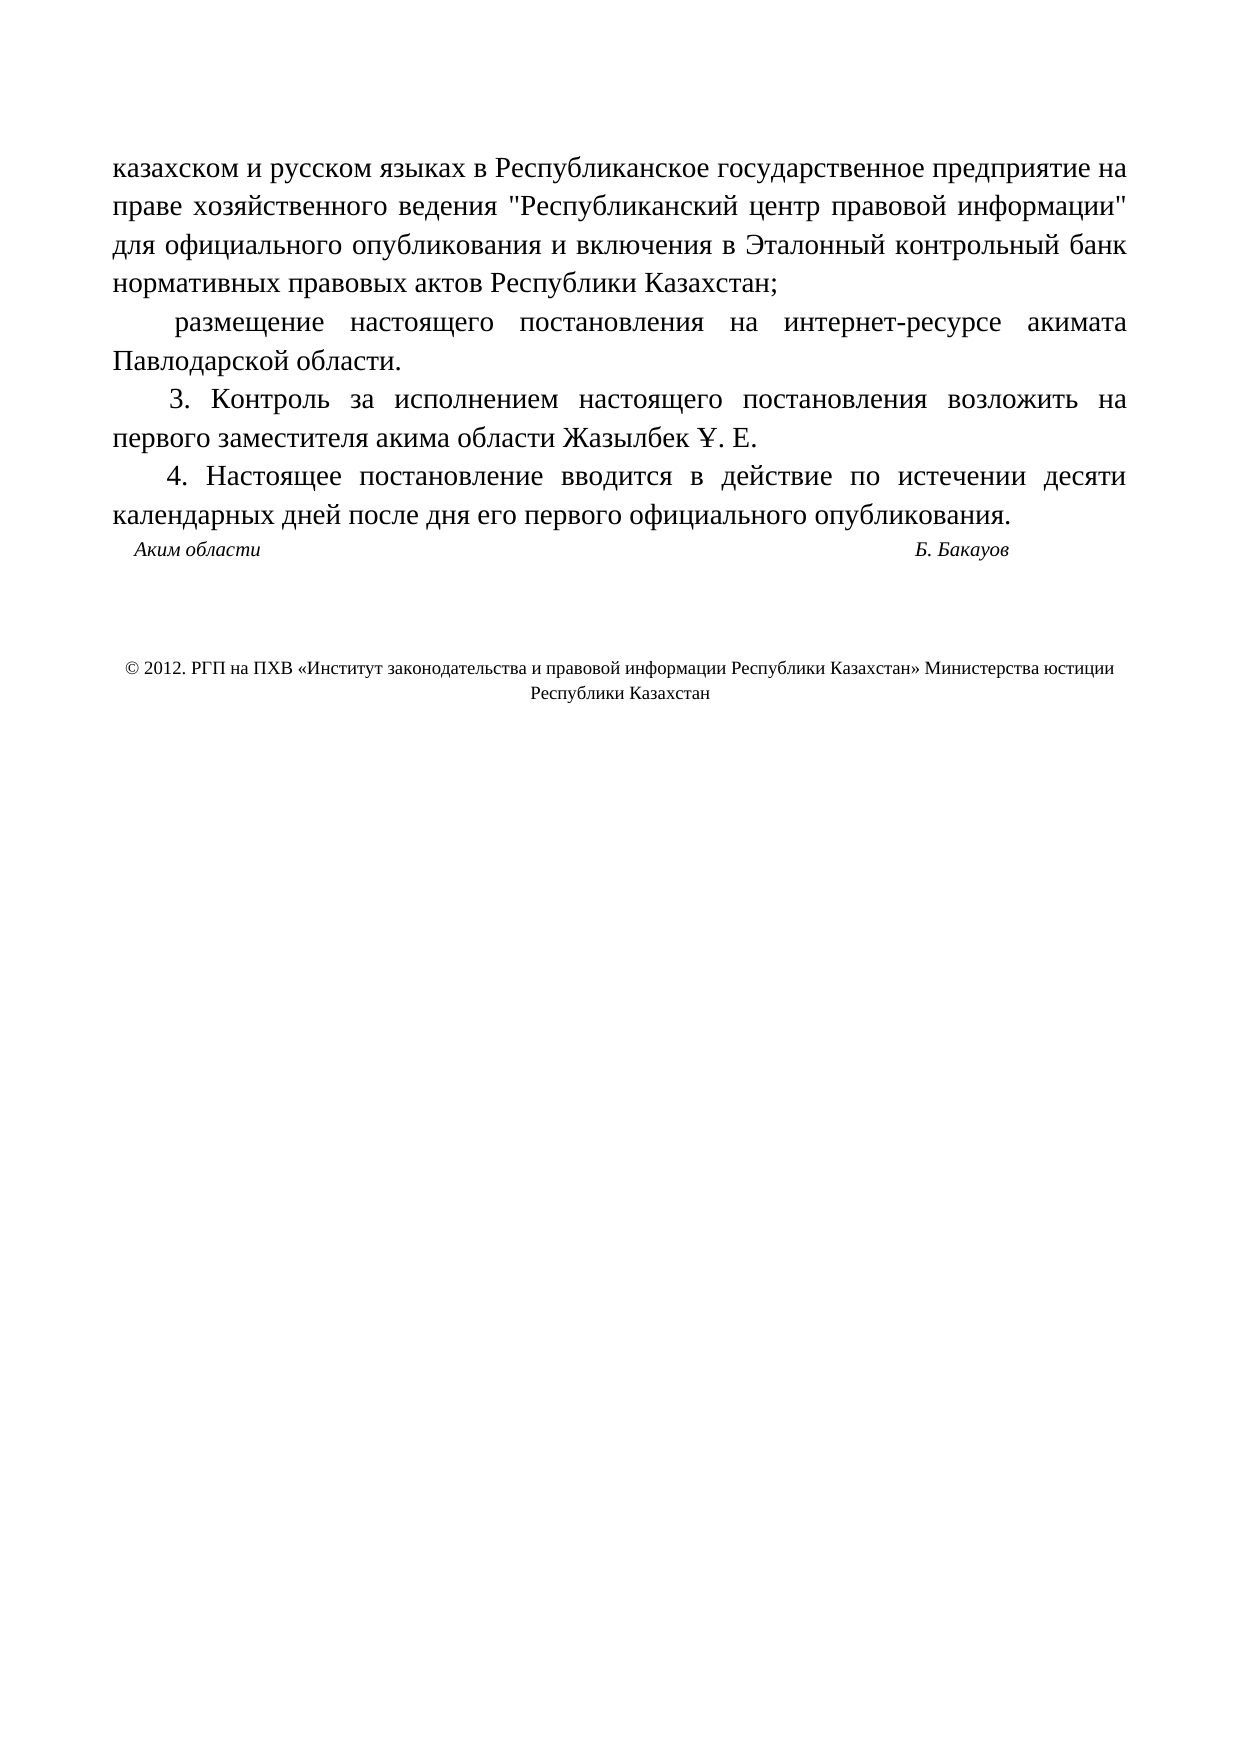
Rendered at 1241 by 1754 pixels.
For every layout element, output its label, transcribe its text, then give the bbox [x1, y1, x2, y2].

table_header Аким области [101, 535, 913, 566]
text 3. Контроль за исполнением настоящего постановления возложить на первого заместителя акима области Жазылбек Ұ. Е. [112, 381, 1128, 453]
text 4. Настоящее постановление вводится в действие по истечении десяти календарных дней после дня его первого официального опубликования. [112, 458, 1128, 530]
text © 2012. РГП на ПХВ «Институт законодательства и правовой информации Республики Казахстан» Министерства юстиции Республики Казахстан [112, 657, 1128, 703]
table_header Б. Бакауов [913, 535, 1240, 566]
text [112, 150, 1128, 299]
text размещение настоящего постановления на интернет-ресурсе акимата Павлодарской области. [112, 304, 1128, 376]
